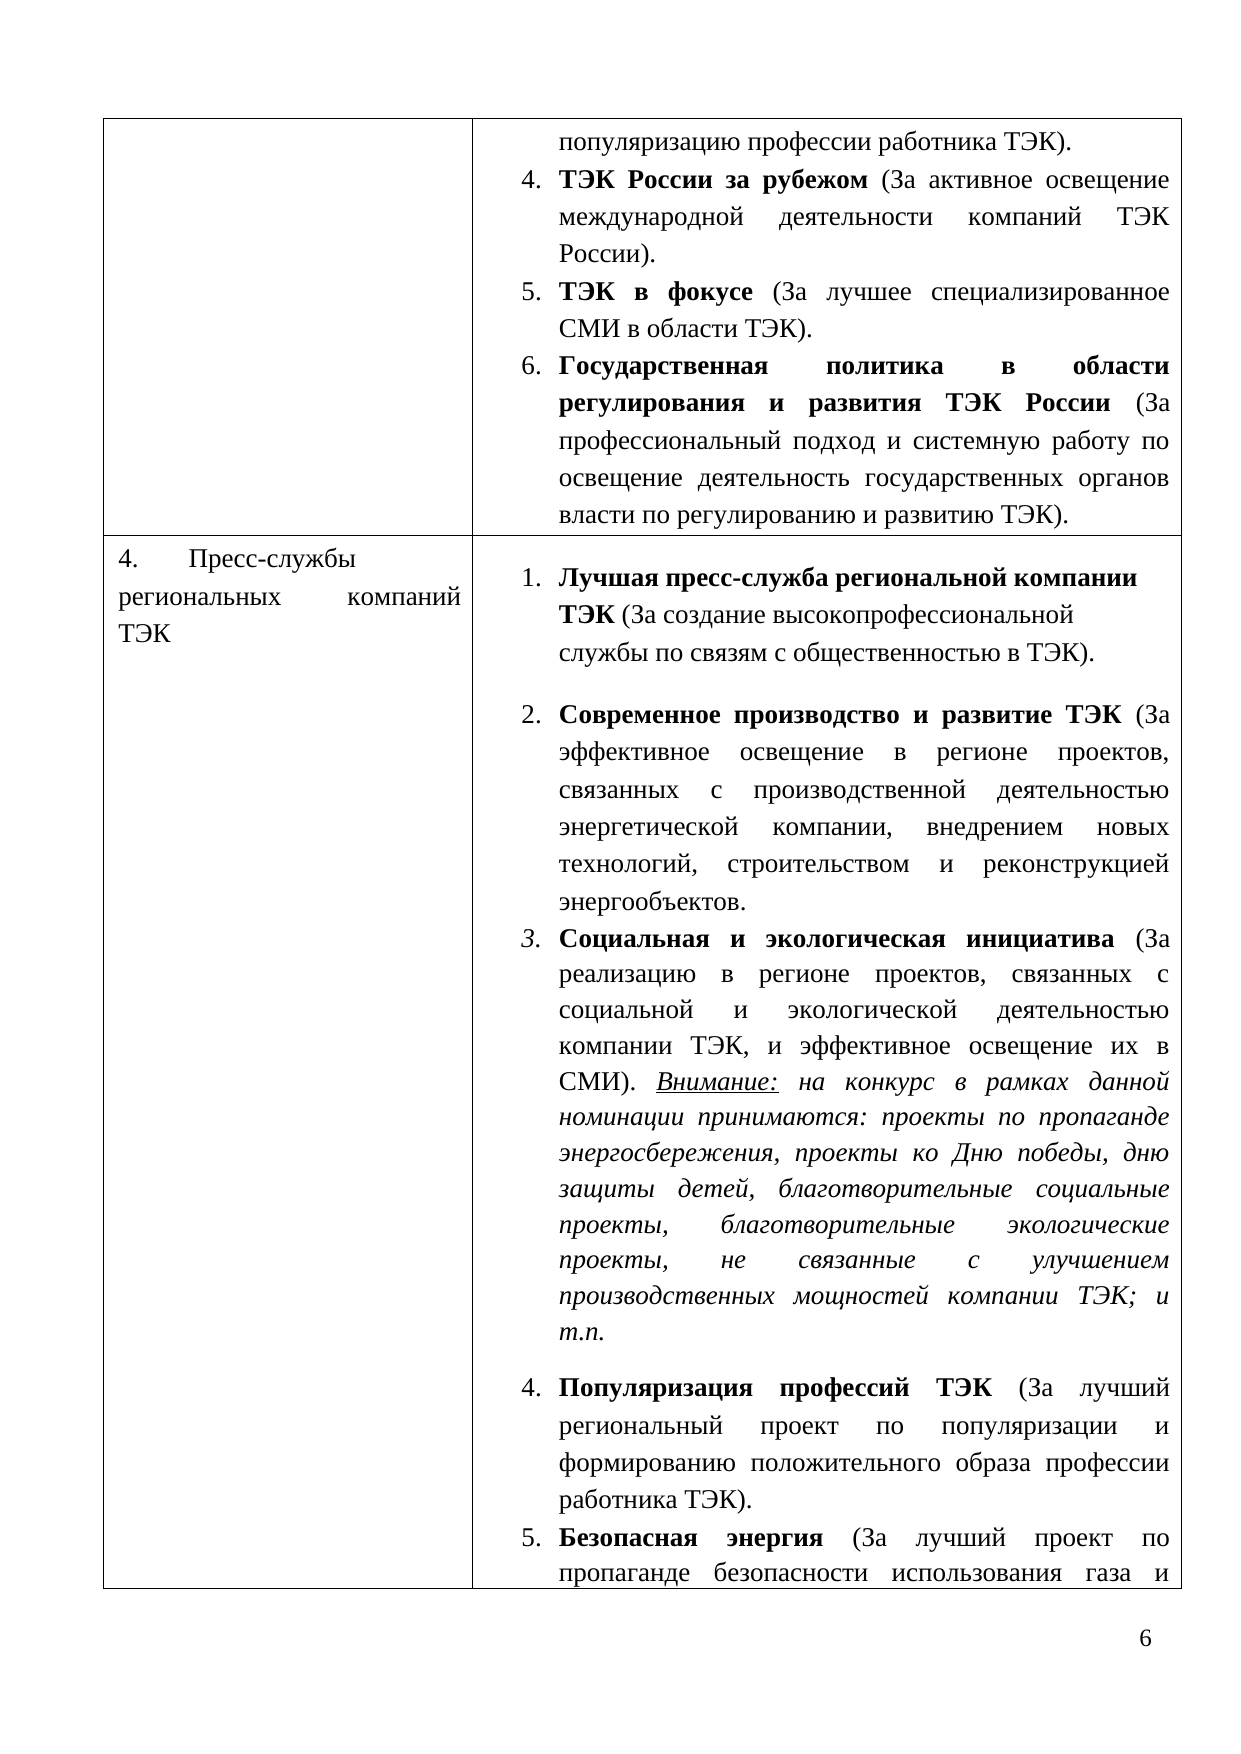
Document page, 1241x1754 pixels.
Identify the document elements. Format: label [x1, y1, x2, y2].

table_cell [473, 536, 1181, 1587]
table_cell [473, 119, 1181, 535]
table_cell [104, 536, 472, 1587]
table_cell [104, 119, 472, 535]
